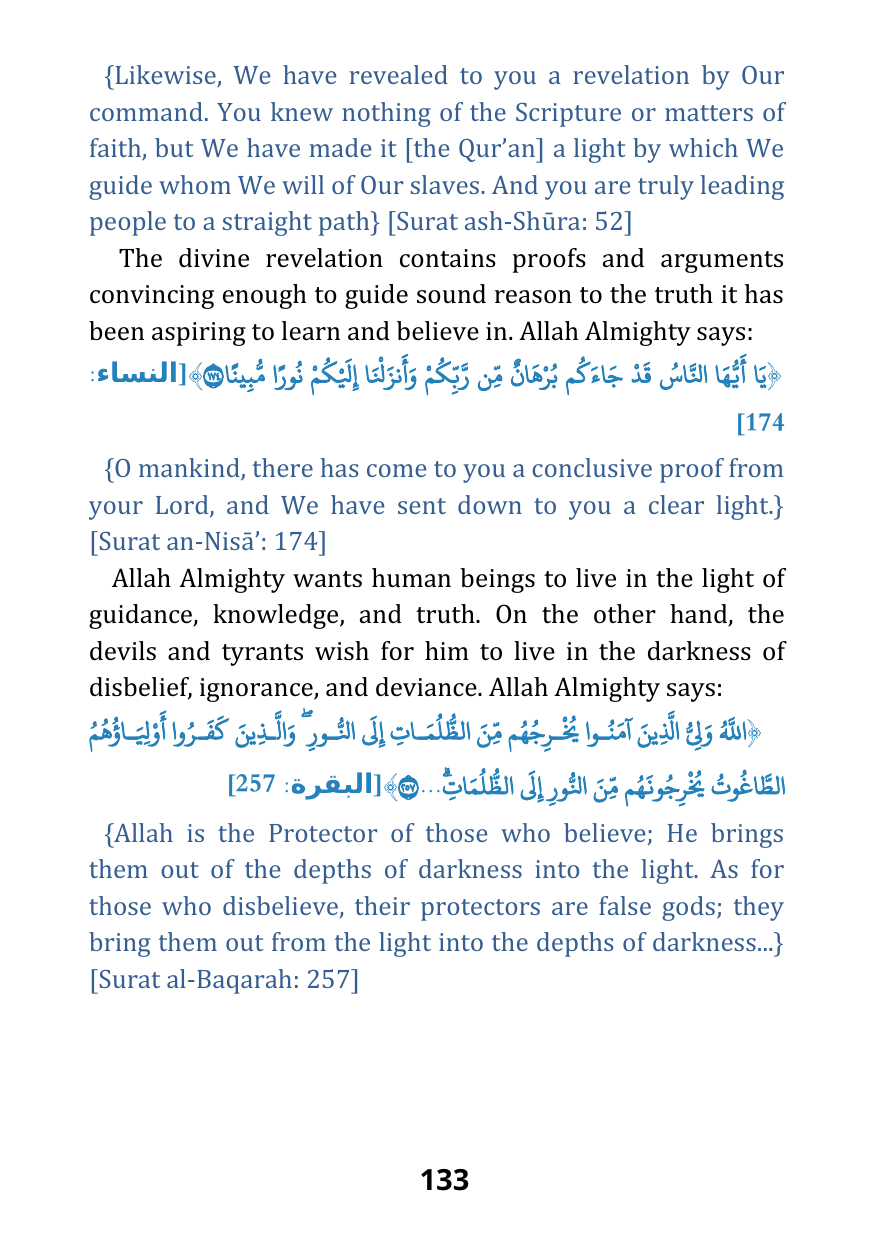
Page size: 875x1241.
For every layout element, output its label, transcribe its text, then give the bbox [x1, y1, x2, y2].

text The divine revelation contains proofs and arguments convincing enough to guide sound reason to the truth it has been aspiring to learn and believe in. Allah Almighty says: [89, 241, 785, 346]
text ﴿يَا أَيُّهَا النَّاسُ قَدْ جَاءَكُم بُرْهَانٌ مِّن رَّبِّكُمْ وَأَنزَلْنَا إِلَيْكُمْ نُورًا مُّبِينًا١٧٤﴾[النساء: 174] [89, 351, 785, 446]
text {O mankind, there has come to you a conclusive proof from your Lord, and We have sent down to you a clear light.} [Surat an-Nisā’: 174] [89, 452, 785, 557]
text {Allah is the Protector of those who believe; He brings them out of the depths of darkness into the light. As for those who disbelieve, their protectors are false gods; they bring them out from the light into the depths of darkness...} [Surat al-Baqarah: 257] [89, 817, 785, 994]
text {Likewise, We have revealed to you a revelation by Our command. You knew nothing of the Scripture or matters of faith, but We have made it [the Qur’an] a light by which We guide whom We will of Our slaves. And you are truly leading people to a straight path} [Surat ash-Shūra: 52] [89, 59, 785, 237]
text ﴿اللَّهُ وَلِيُّ الَّذِينَ آمَنُوا يُخْرِجُهُم مِّنَ الظُّلُمَاتِ إِلَى النُّورِ ۖ وَالَّذِينَ كَفَرُوا أَوْلِيَاؤُهُمُ الطَّاغُوتُ يُخْرِجُونَهُم مِّنَ النُّورِ إِلَى الظُّلُمَاتِۗ...٢٥٧﴾[البقرة: 257] [89, 707, 785, 810]
text Allah Almighty wants human beings to live in the light of guidance, knowledge, and truth. On the other hand, the devils and tyrants wish for him to live in the darkness of disbelief, ignorance, and deviance. Allah Almighty says: [89, 562, 785, 703]
